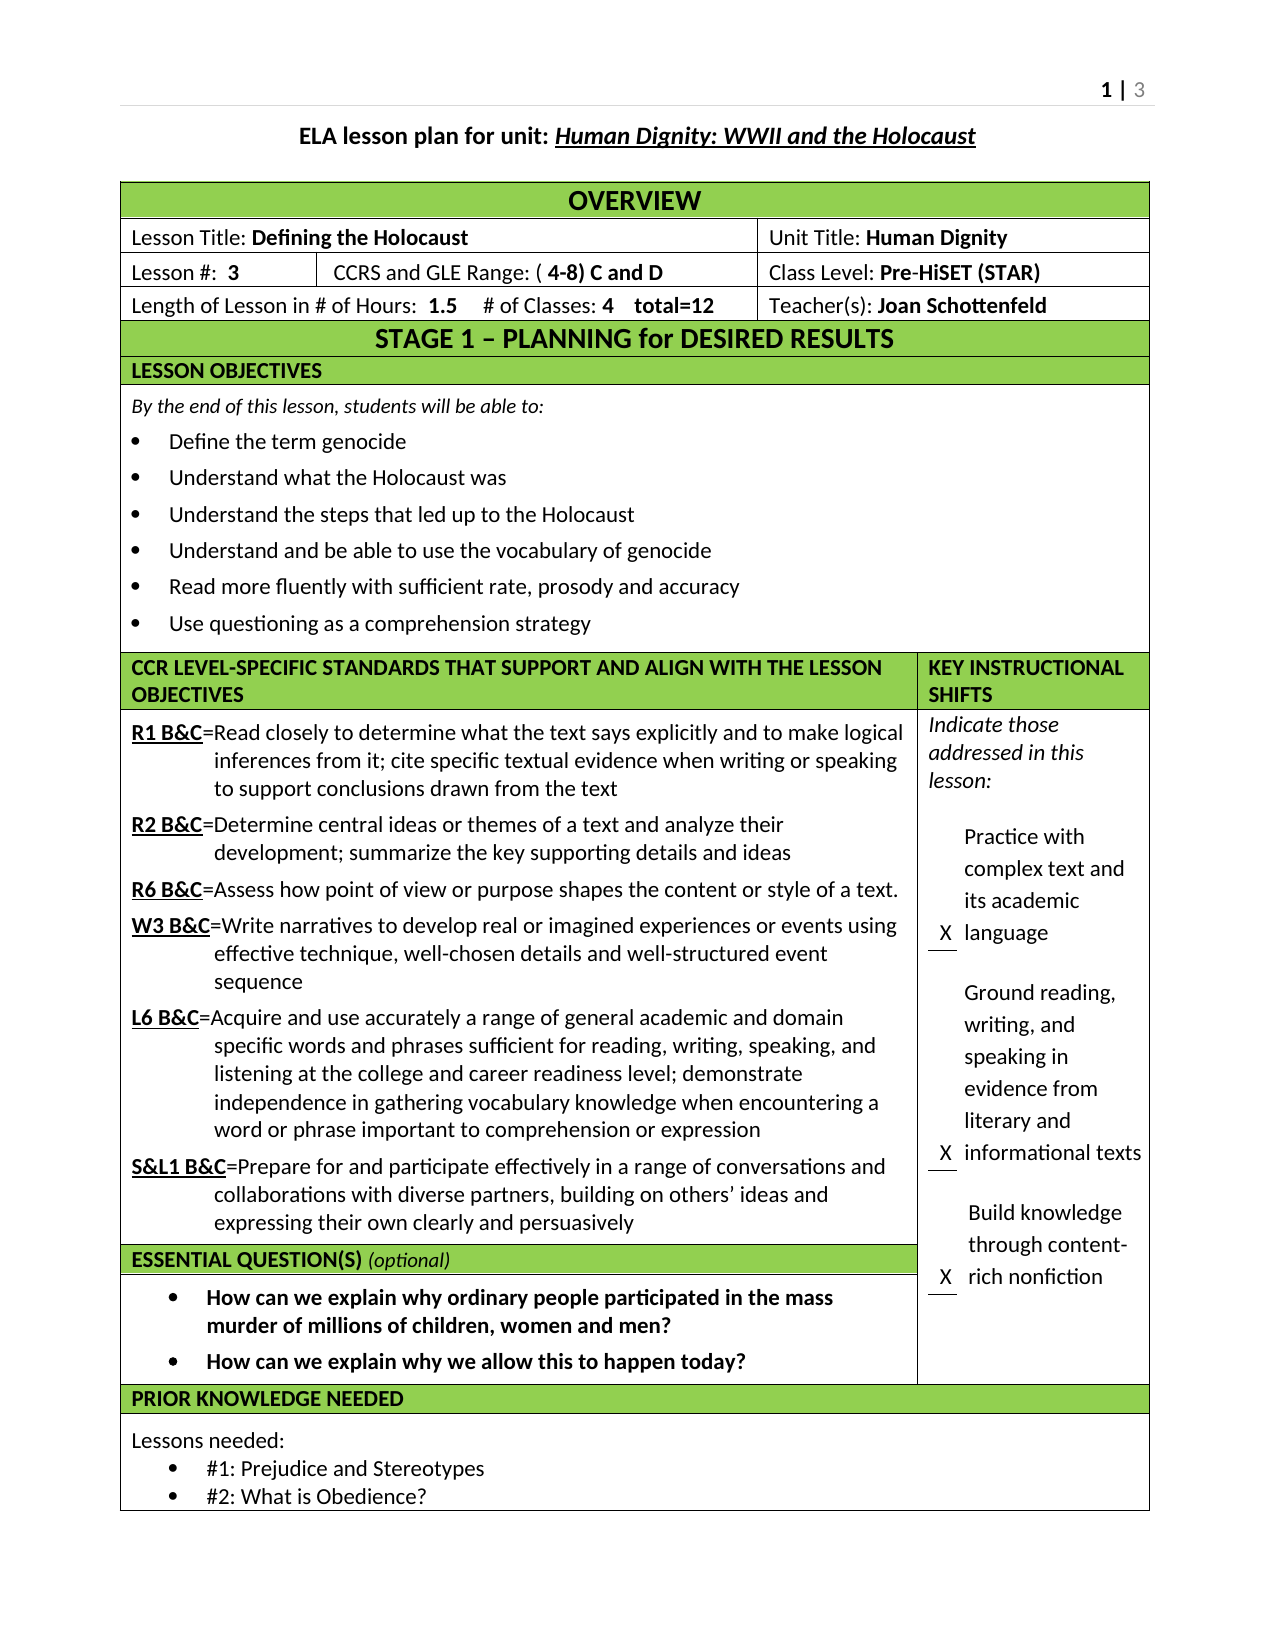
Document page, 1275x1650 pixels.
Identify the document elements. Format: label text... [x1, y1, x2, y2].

table_cell R1 B&C=Read closely to determine what the text says explicitly and to make logical inferences from it; cite specific textual evidence when writing or speaking to support conclusions drawn from the text R2 B&C=Determine central ideas or themes of a text and analyze their development; summarize the key supporting details and ideas R6 B&C=Assess how point of view or purpose shapes the content or style of a text. W3 B&C=Write narratives to develop real or imagined experiences or events using effective technique, well-chosen details and well-structured event sequence L6 B&C=Acquire and use accurately a range of general academic and domain specific words and phrases sufficient for reading, writing, speaking, and listening at the college and career readiness level; demonstrate independence in gathering vocabulary knowledge when encountering a word or phrase important to comprehension or expression S&L1 B&C=Prepare for and participate effectively in a range of conversations and collaborations with diverse partners, building on others’ ideas and expressing their own clearly and persuasively [121, 710, 917, 1244]
table_cell Unit Title: Human Dignity [758, 219, 1149, 252]
table_cell PRIOR KNOWLEDGE NEEDED [121, 1385, 1149, 1413]
table_cell STAGE 1 – PLANNING for DESIRED RESULTS [121, 321, 1149, 356]
table_cell Indicate those addressed in this lesson: [918, 710, 1149, 1383]
table_cell By the end of this lesson, students will be able to: Define the term genocide Understand what the Holocaust was Understand the steps that led up to the Holocaust Understand and be able to use the vocabulary of genocide Read more fluently with sufficient rate, prosody and accuracy Use questioning as a comprehension strategy [121, 385, 1149, 652]
table_cell KEY INSTRUCTIONAL SHIFTS [918, 653, 1149, 709]
table_cell Lessons needed: #1: Prejudice and Stereotypes #2: What is Obedience? [121, 1414, 1149, 1510]
table_cell Teacher(s): Joan Schottenfeld [758, 287, 1149, 320]
table_cell CCRS and GLE Range: ( 4-8) C and D [317, 253, 757, 286]
table_cell ESSENTIAL QUESTION(S) (optional) [121, 1245, 917, 1273]
table_cell Class Level: Pre-HiSET (STAR) [758, 253, 1149, 286]
table_cell Length of Lesson in # of Hours: 1.5 # of Classes: 4 total=12 [121, 287, 757, 320]
table_cell Lesson Title: Defining the Holocaust [121, 219, 757, 252]
table_cell How can we explain why ordinary people participated in the mass murder of millions of children, women and men? How can we explain why we allow this to happen today? [121, 1275, 917, 1383]
table_cell Lesson #: 3 [121, 253, 316, 286]
table_cell LESSON OBJECTIVES [121, 357, 1149, 384]
table_header OVERVIEW [121, 183, 1149, 217]
text ELA lesson plan for unit: Human Dignity: WWII and the Holocaust [120, 120, 1155, 151]
table_cell CCR LEVEL-SPECIFIC STANDARDS THAT SUPPORT AND ALIGN WITH THE LESSON OBJECTIVES [121, 653, 917, 709]
